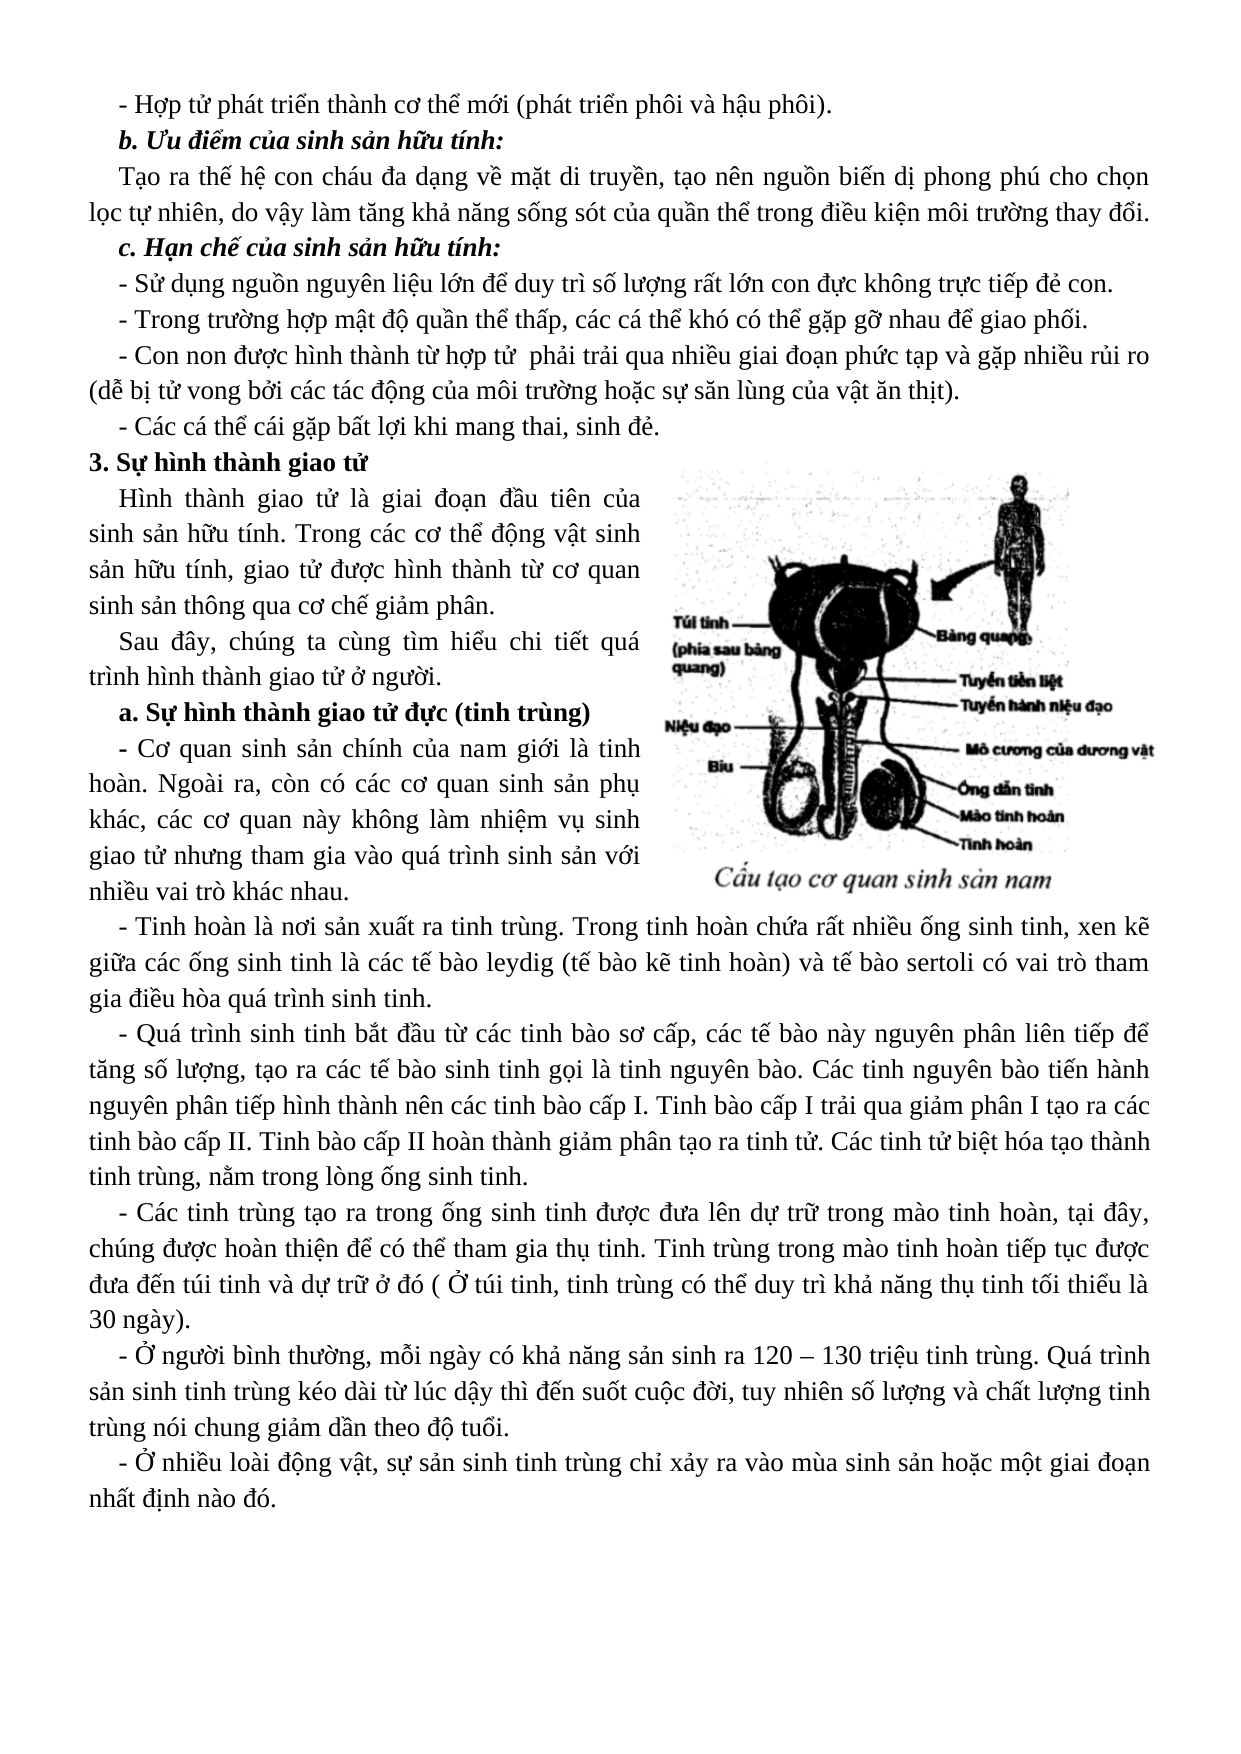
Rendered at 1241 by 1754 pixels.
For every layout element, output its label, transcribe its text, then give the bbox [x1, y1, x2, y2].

picture [659, 452, 1168, 907]
text - Cơ quan sinh sản chính của nam giới là tinh hoàn. Ngoài ra, còn có các cơ quan sinh sản phụ khác, các cơ quan này không làm nhiệm vụ sinh giao tử nhưng tham gia vào quá trình sinh sản với nhiều vai trò khác nhau. [89, 732, 659, 906]
text - Các cá thể cái gặp bất lợi khi mang thai, sinh đẻ. [89, 410, 1152, 441]
text Tạo ra thế hệ con cháu đa dạng về mặt di truyền, tạo nên nguồn biến dị phong phú cho chọn lọc tự nhiên, do vậy làm tăng khả năng sống sót của quần thể trong điều kiện môi trường thay đổi. [89, 160, 1152, 227]
text - Ở người bình thường, mỗi ngày có khả năng sản sinh ra 120 – 130 triệu tinh trùng. Quá trình sản sinh tinh trùng kéo dài từ lúc dậy thì đến suốt cuộc đời, tuy nhiên số lượng và chất lượng tinh trùng nói chung giảm dần theo độ tuổi. [89, 1339, 1152, 1442]
text c. Hạn chế của sinh sản hữu tính: [118, 232, 1152, 263]
text Hình thành giao tử là giai đoạn đầu tiên của sinh sản hữu tính. Trong các cơ thể động vật sinh sản hữu tính, giao tử được hình thành từ cơ quan sinh sản thông qua cơ chế giảm phân. [89, 482, 659, 620]
text - Hợp tử phát triển thành cơ thể mới (phát triển phôi và hậu phôi). [118, 89, 1152, 120]
text Sau đây, chúng ta cùng tìm hiểu chi tiết quá trình hình thành giao tử ở người. [89, 624, 659, 691]
text - Sử dụng nguồn nguyên liệu lớn để duy trì số lượng rất lớn con đực không trực tiếp đẻ con. [89, 267, 1152, 298]
text - Ở nhiều loài động vật, sự sản sinh tinh trùng chỉ xảy ra vào mùa sinh sản hoặc một giai đoạn nhất định nào đó. [89, 1446, 1152, 1513]
text - Quá trình sinh tinh bắt đầu từ các tinh bào sơ cấp, các tế bào này nguyên phân liên tiếp để tăng số lượng, tạo ra các tế bào sinh tinh gọi là tinh nguyên bào. Các tinh nguyên bào tiến hành nguyên phân tiếp hình thành nên các tinh bào cấp I. Tinh bào cấp I trải qua giảm phân I tạo ra các tinh bào cấp II. Tinh bào cấp II hoàn thành giảm phân tạo ra tinh tử. Các tinh tử biệt hóa tạo thành tinh trùng, nằm trong lòng ống sinh tinh. [89, 1018, 1152, 1192]
text - Các tinh trùng tạo ra trong ống sinh tinh được đưa lên dự trữ trong mào tinh hoàn, tại đây, chúng được hoàn thiện để có thể tham gia thụ tinh. Tinh trùng trong mào tinh hoàn tiếp tục được đưa đến túi tinh và dự trữ ở đó ( Ở túi tinh, tinh trùng có thể duy trì khả năng thụ tinh tối thiểu là 30 ngày). [89, 1196, 1152, 1334]
text - Tinh hoàn là nơi sản xuất ra tinh trùng. Trong tinh hoàn chứa rất nhiều ống sinh tinh, xen kẽ giữa các ống sinh tinh là các tế bào leydig (tế bào kẽ tinh hoàn) và tế bào sertoli có vai trò tham gia điều hòa quá trình sinh tinh. [89, 910, 1152, 1013]
text - Trong trường hợp mật độ quần thể thấp, các cá thể khó có thể gặp gỡ nhau để giao phối. [89, 303, 1152, 334]
text b. Ưu điểm của sinh sản hữu tính: [118, 124, 1152, 156]
text a. Sự hình thành giao tử đực (tinh trùng) [118, 696, 659, 727]
text - Con non được hình thành từ hợp tử phải trải qua nhiều giai đoạn phức tạp và gặp nhiều rủi ro (dễ bị tử vong bởi các tác động của môi trường hoặc sự săn lùng của vật ăn thịt). [89, 339, 1152, 406]
text 3. Sự hình thành giao tử [89, 446, 1152, 477]
